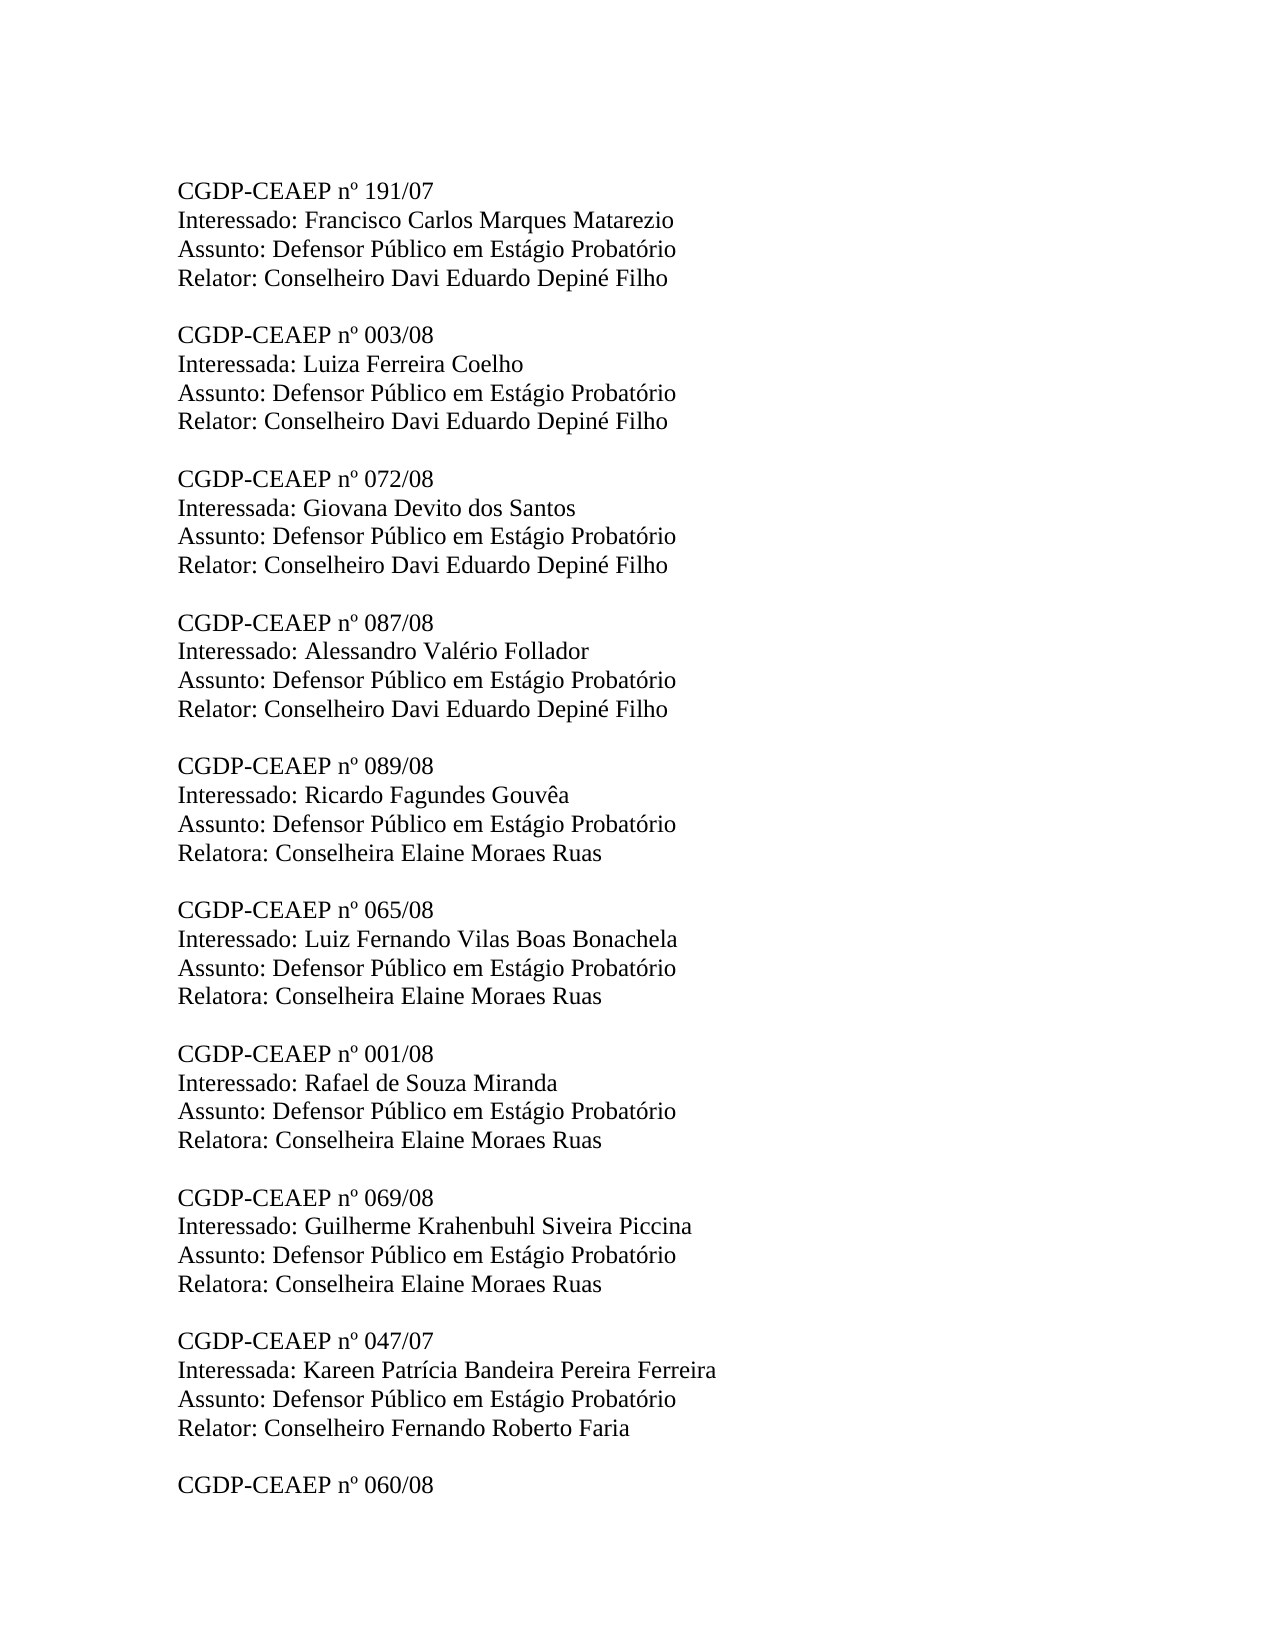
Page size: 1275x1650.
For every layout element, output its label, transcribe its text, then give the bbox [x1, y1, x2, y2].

text Assunto: Defensor Público em Estágio Probatório [177, 953, 1122, 981]
text Relator: Conselheiro Davi Eduardo Depiné Filho [177, 406, 1122, 435]
text Interessada: Kareen Patrícia Bandeira Pereira Ferreira [177, 1355, 1122, 1384]
text Assunto: Defensor Público em Estágio Probatório [177, 809, 1122, 838]
text Relatora: Conselheira Elaine Moraes Ruas [177, 1125, 1122, 1154]
text CGDP-CEAEP nº 047/07 [177, 1326, 1122, 1355]
text Interessado: Guilherme Krahenbuhl Siveira Piccina [177, 1211, 1122, 1240]
text Assunto: Defensor Público em Estágio Probatório [177, 1240, 1122, 1269]
text CGDP-CEAEP nº 060/08 [177, 1470, 1122, 1499]
text CGDP-CEAEP nº 001/08 [177, 1039, 1122, 1068]
text Interessada: Giovana Devito dos Santos [177, 493, 1122, 521]
text CGDP-CEAEP nº 089/08 [177, 751, 1122, 780]
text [177, 1413, 1122, 1441]
text CGDP-CEAEP nº 065/08 [177, 895, 1122, 924]
text CGDP-CEAEP nº 003/08 [177, 320, 1122, 349]
text Assunto: Defensor Público em Estágio Probatório [177, 665, 1122, 694]
text Relator: Conselheiro Davi Eduardo Depiné Filho [177, 694, 1122, 723]
text Interessado: Luiz Fernando Vilas Boas Bonachela [177, 924, 1122, 953]
text Interessada: Luiza Ferreira Coelho [177, 349, 1122, 378]
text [177, 1384, 1122, 1413]
text Relator: Conselheiro Davi Eduardo Depiné Filho [177, 263, 1122, 291]
text Interessado: Ricardo Fagundes Gouvêa [177, 780, 1122, 809]
text Interessado: Alessandro Valério Follador [177, 636, 1122, 665]
text Assunto: Defensor Público em Estágio Probatório [177, 234, 1122, 263]
text Assunto: Defensor Público em Estágio Probatório [177, 1096, 1122, 1125]
text CGDP-CEAEP nº 087/08 [177, 608, 1122, 636]
text Relator: Conselheiro Davi Eduardo Depiné Filho [177, 550, 1122, 579]
text Relatora: Conselheira Elaine Moraes Ruas [177, 838, 1122, 866]
text Assunto: Defensor Público em Estágio Probatório [177, 521, 1122, 550]
text CGDP-CEAEP nº 072/08 [177, 464, 1122, 493]
text Interessado: Francisco Carlos Marques Matarezio [177, 205, 1122, 234]
text Interessado: Rafael de Souza Miranda [177, 1068, 1122, 1096]
text Relatora: Conselheira Elaine Moraes Ruas [177, 981, 1122, 1010]
text CGDP-CEAEP nº 191/07 [177, 176, 1122, 205]
text Assunto: Defensor Público em Estágio Probatório [177, 378, 1122, 406]
text CGDP-CEAEP nº 069/08 [177, 1183, 1122, 1211]
text Relatora: Conselheira Elaine Moraes Ruas [177, 1269, 1122, 1298]
